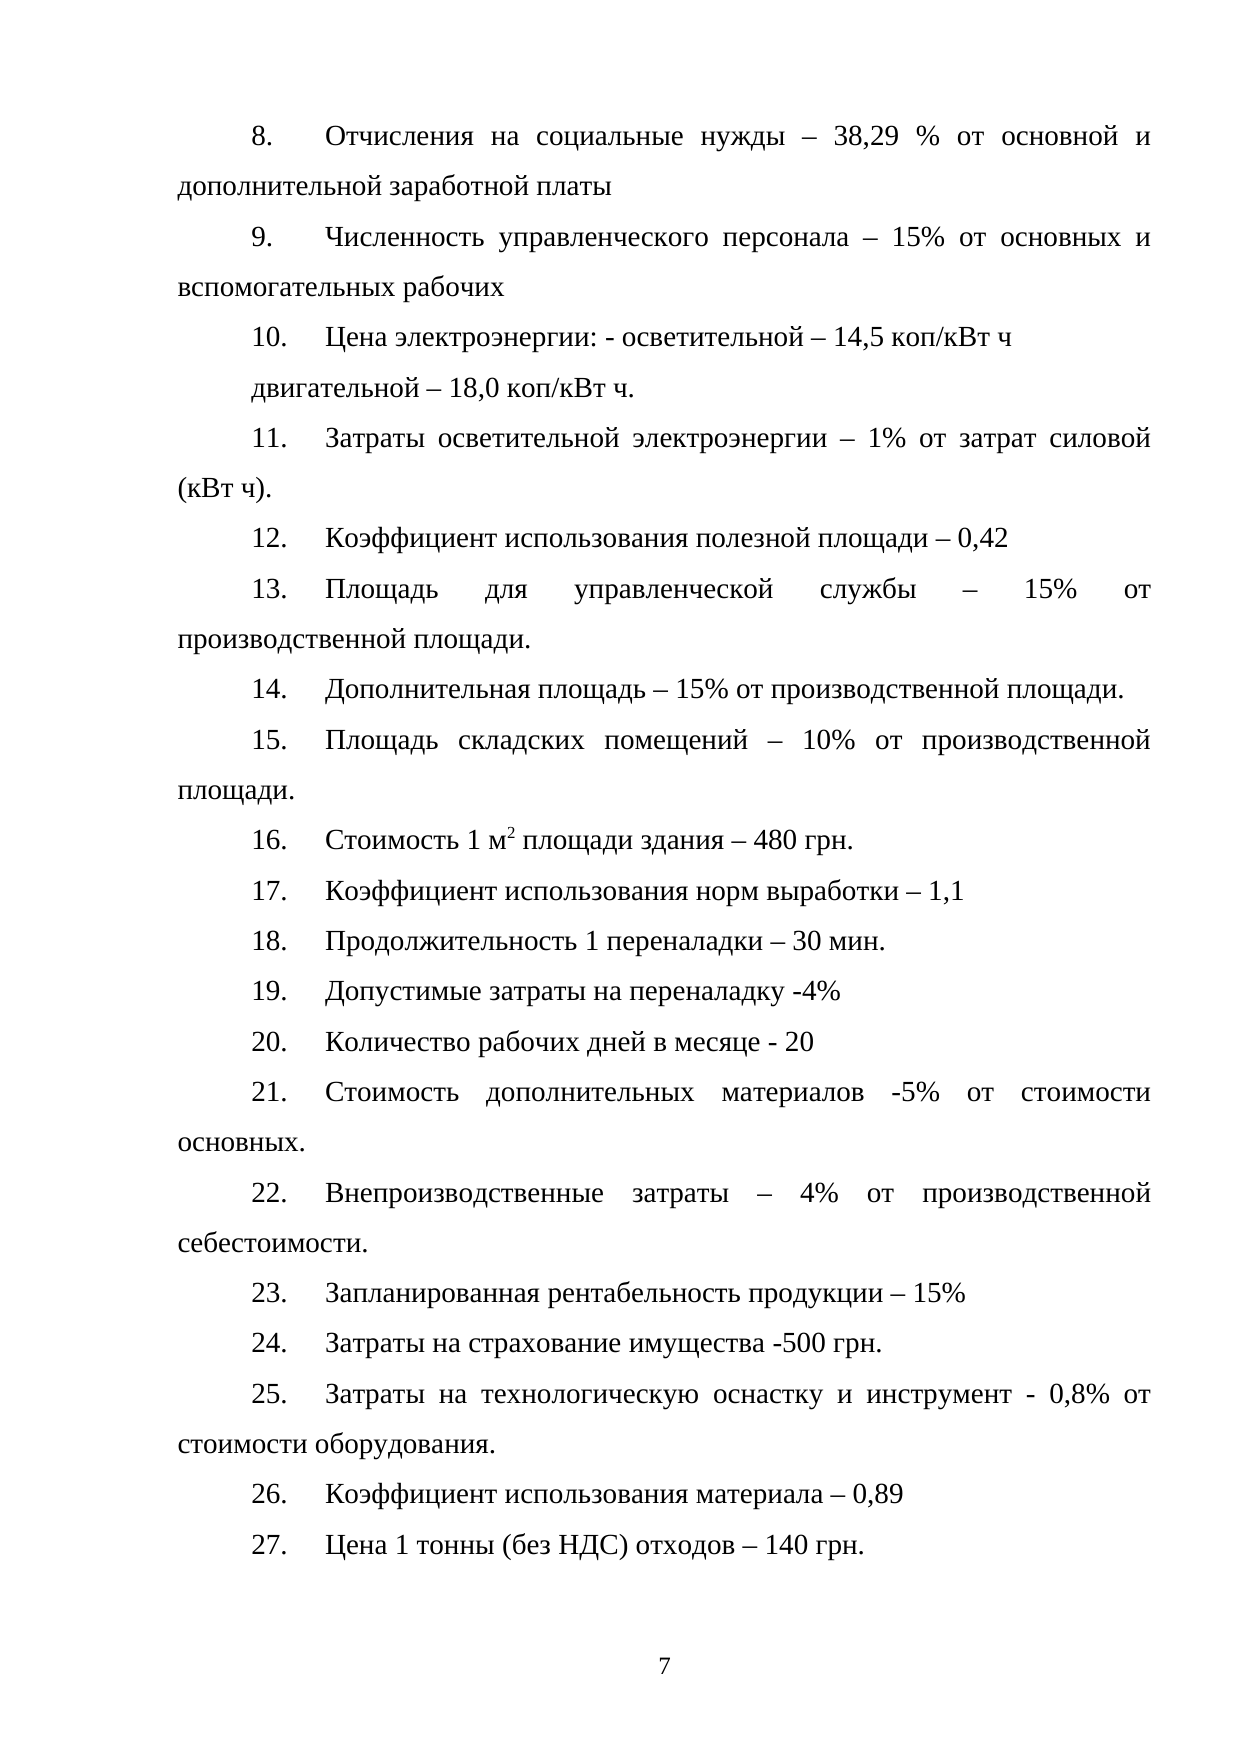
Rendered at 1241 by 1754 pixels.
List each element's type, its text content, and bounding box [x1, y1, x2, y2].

list Стоимость 1 м2 площади здания – 480 грн. [177, 822, 1152, 856]
list Цена 1 тонны (без НДС) отходов – 140 грн. [177, 1527, 1152, 1560]
list Допустимые затраты на переналадку -4% [177, 973, 1152, 1007]
list Площадь для управленческой службы – 15% от производственной площади. [177, 571, 1152, 655]
list Продолжительность 1 переналадки – 30 мин. [177, 923, 1152, 957]
list Коэффициент использования норм выработки – 1,1 [177, 873, 1152, 906]
text двигательной – 18,0 коп/кВт ч. [177, 370, 1152, 403]
list Затраты на страхование имущества -500 грн. [177, 1326, 1152, 1359]
list Стоимость дополнительных материалов -5% от стоимости основных. [177, 1074, 1152, 1158]
list Площадь складских помещений – 10% от производственной площади. [177, 722, 1152, 806]
list Отчисления на социальные нужды – 38,29 % от основной и дополнительной заработной платы [177, 118, 1152, 202]
list Затраты на технологическую оснастку и инструмент - 0,8% от стоимости оборудования. [177, 1376, 1152, 1460]
list Коэффициент использования материала – 0,89 [177, 1477, 1152, 1510]
list Внепроизводственные затраты – 4% от производственной себестоимости. [177, 1175, 1152, 1258]
list Количество рабочих дней в месяце - 20 [177, 1024, 1152, 1057]
list Затраты осветительной электроэнергии – 1% от затрат силовой (кВт ч). [177, 420, 1152, 504]
list Коэффициент использования полезной площади – 0,42 [177, 521, 1152, 554]
list Цена электроэнергии: - осветительной – 14,5 коп/кВт ч [177, 319, 1152, 353]
list Дополнительная площадь – 15% от производственной площади. [177, 672, 1152, 705]
list Численность управленческого персонала – 15% от основных и вспомогательных рабочих [177, 219, 1152, 303]
list Запланированная рентабельность продукции – 15% [177, 1275, 1152, 1309]
